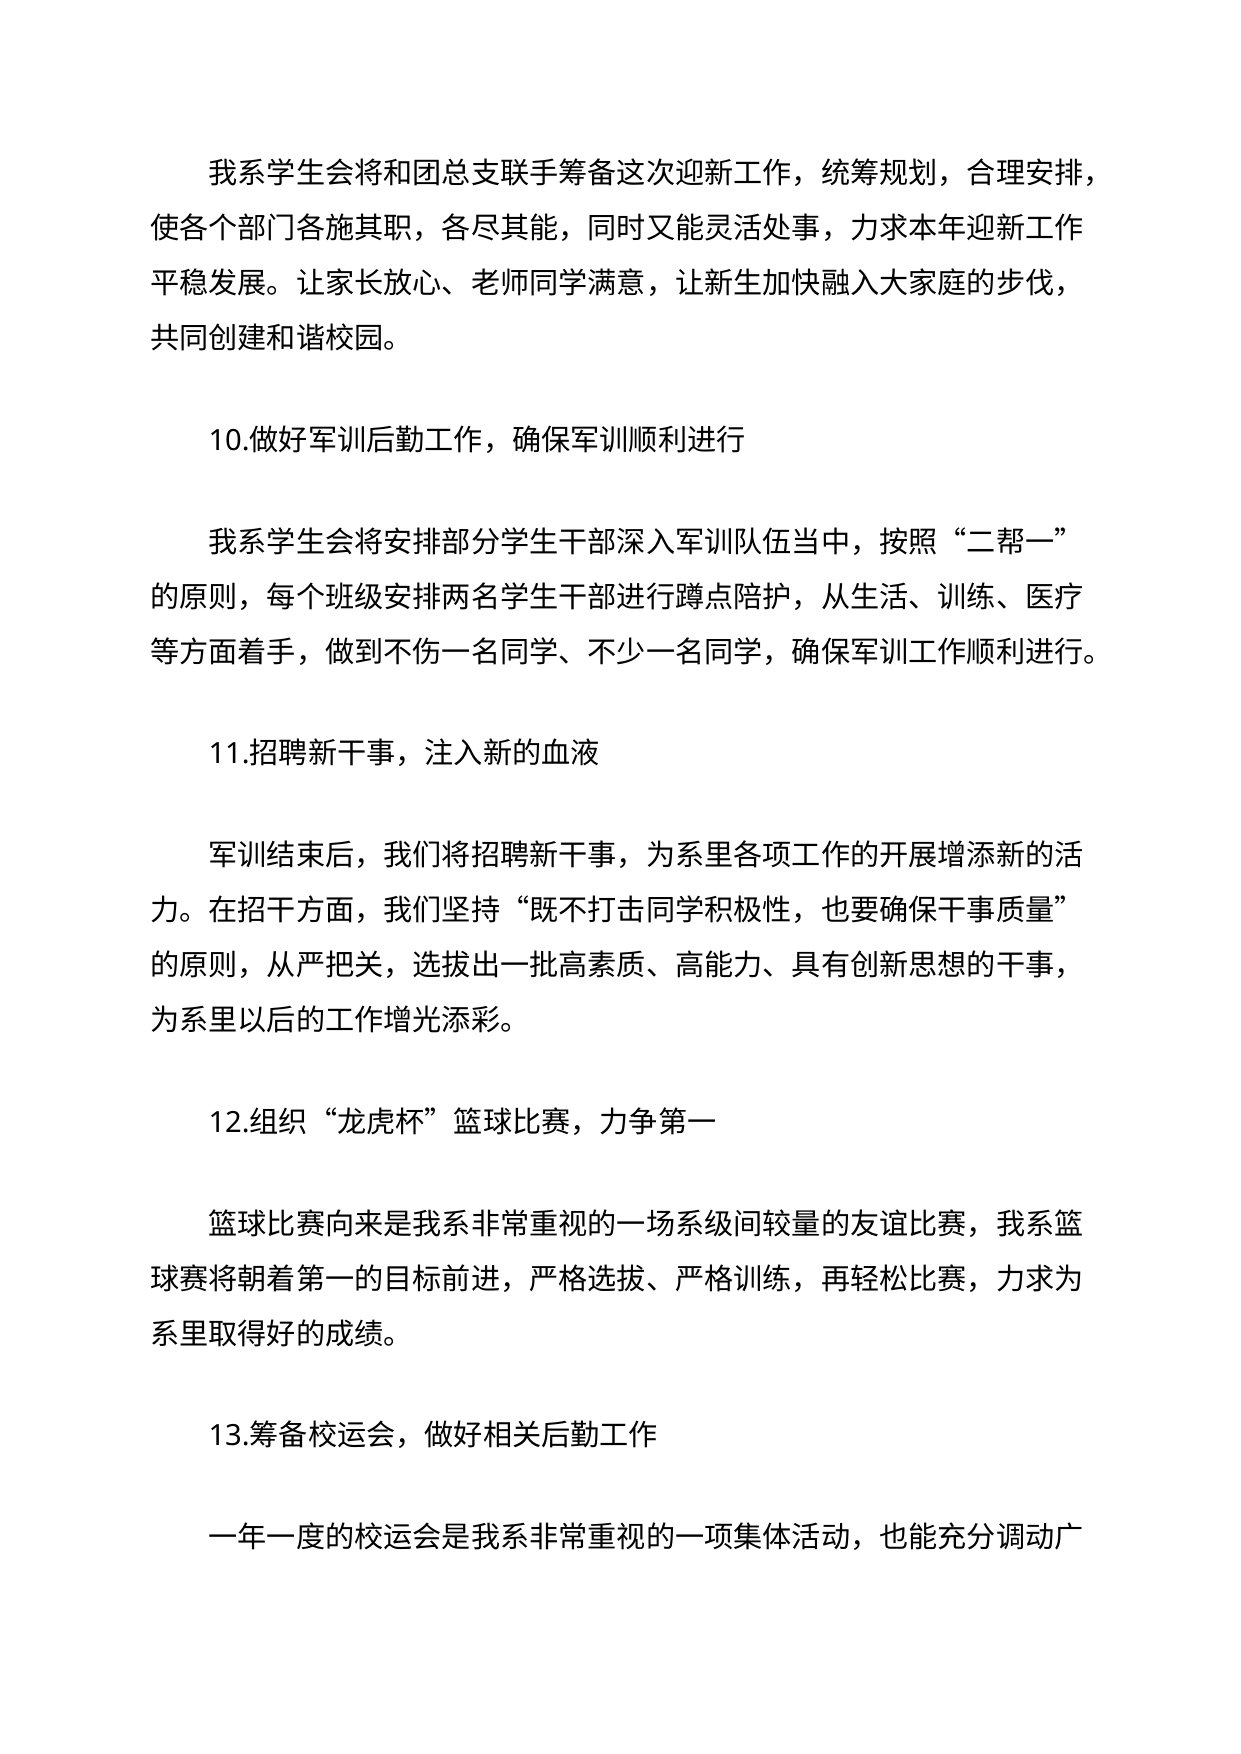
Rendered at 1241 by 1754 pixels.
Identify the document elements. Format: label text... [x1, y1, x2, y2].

text 我系学生会将安排部分学生干部深入军训队伍当中，按照“二帮一”的原则，每个班级安排两名学生干部进行蹲点陪护，从生活、训练、医疗等方面着手，做到不伤一名同学、不少一名同学，确保军训工作顺利进行。 [150, 518, 1090, 671]
text 10.做好军训后勤工作，确保军训顺利进行 [150, 416, 1090, 459]
text 我系学生会将和团总支联手筹备这次迎新工作，统筹规划，合理安排，使各个部门各施其职，各尽其能，同时又能灵活处事，力求本年迎新工作平稳发展。让家长放心、老师同学满意，让新生加快融入大家庭的步伐，共同创建和谐校园。 [150, 150, 1090, 357]
text 12.组织“龙虎杯”篮球比赛，力争第一 [150, 1098, 1090, 1141]
text 篮球比赛向来是我系非常重视的一场系级间较量的友谊比赛，我系篮球赛将朝着第一的目标前进，严格选拔、严格训练，再轻松比赛，力求为系里取得好的成绩。 [150, 1200, 1090, 1352]
text 13.筹备校运会，做好相关后勤工作 [150, 1412, 1090, 1454]
text 军训结束后，我们将招聘新干事，为系里各项工作的开展增添新的活力。在招干方面，我们坚持“既不打击同学积极性，也要确保干事质量”的原则，从严把关，选拔出一批高素质、高能力、具有创新思想的干事，为系里以后的工作增光添彩。 [150, 832, 1090, 1039]
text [150, 1514, 1090, 1556]
text 11.招聘新干事，注入新的血液 [150, 730, 1090, 772]
